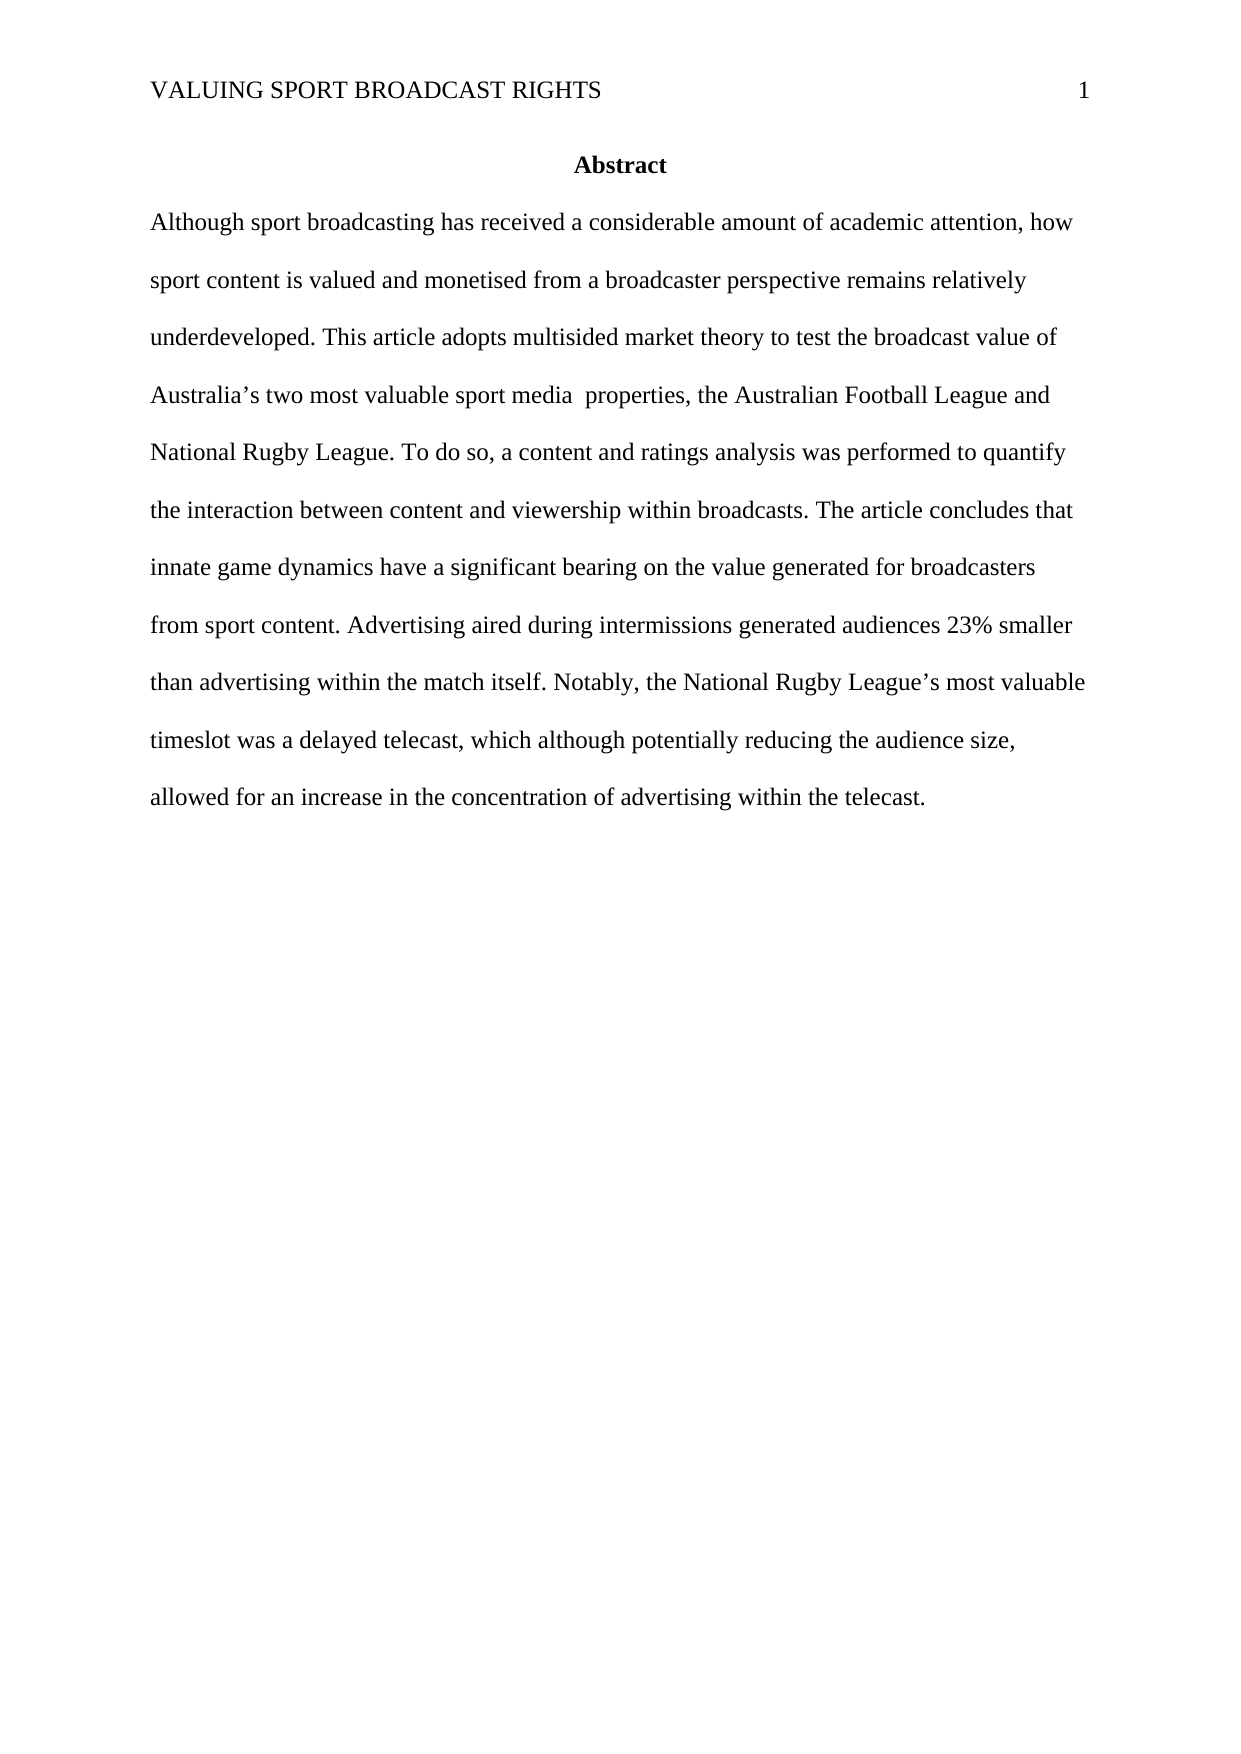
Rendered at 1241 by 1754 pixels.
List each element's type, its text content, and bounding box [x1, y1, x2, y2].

text Although sport broadcasting has received a considerable amount of academic attention, how sport content is valued and monetised from a broadcaster perspective remains relatively underdeveloped. This article adopts multisided market theory to test the broadcast value of Australia’s two most valuable sport media properties, the Australian Football League and National Rugby League. To do so, a content and ratings analysis was performed to quantify the interaction between content and viewership within broadcasts. The article concludes that innate game dynamics have a significant bearing on the value generated for broadcasters from sport content. Advertising aired during intermissions generated audiences 23% smaller than advertising within the match itself. Notably, the National Rugby League’s most valuable timeslot was a delayed telecast, which although potentially reducing the audience size, allowed for an increase in the concentration of advertising within the telecast. [150, 207, 1090, 811]
text Abstract [150, 150, 1090, 179]
